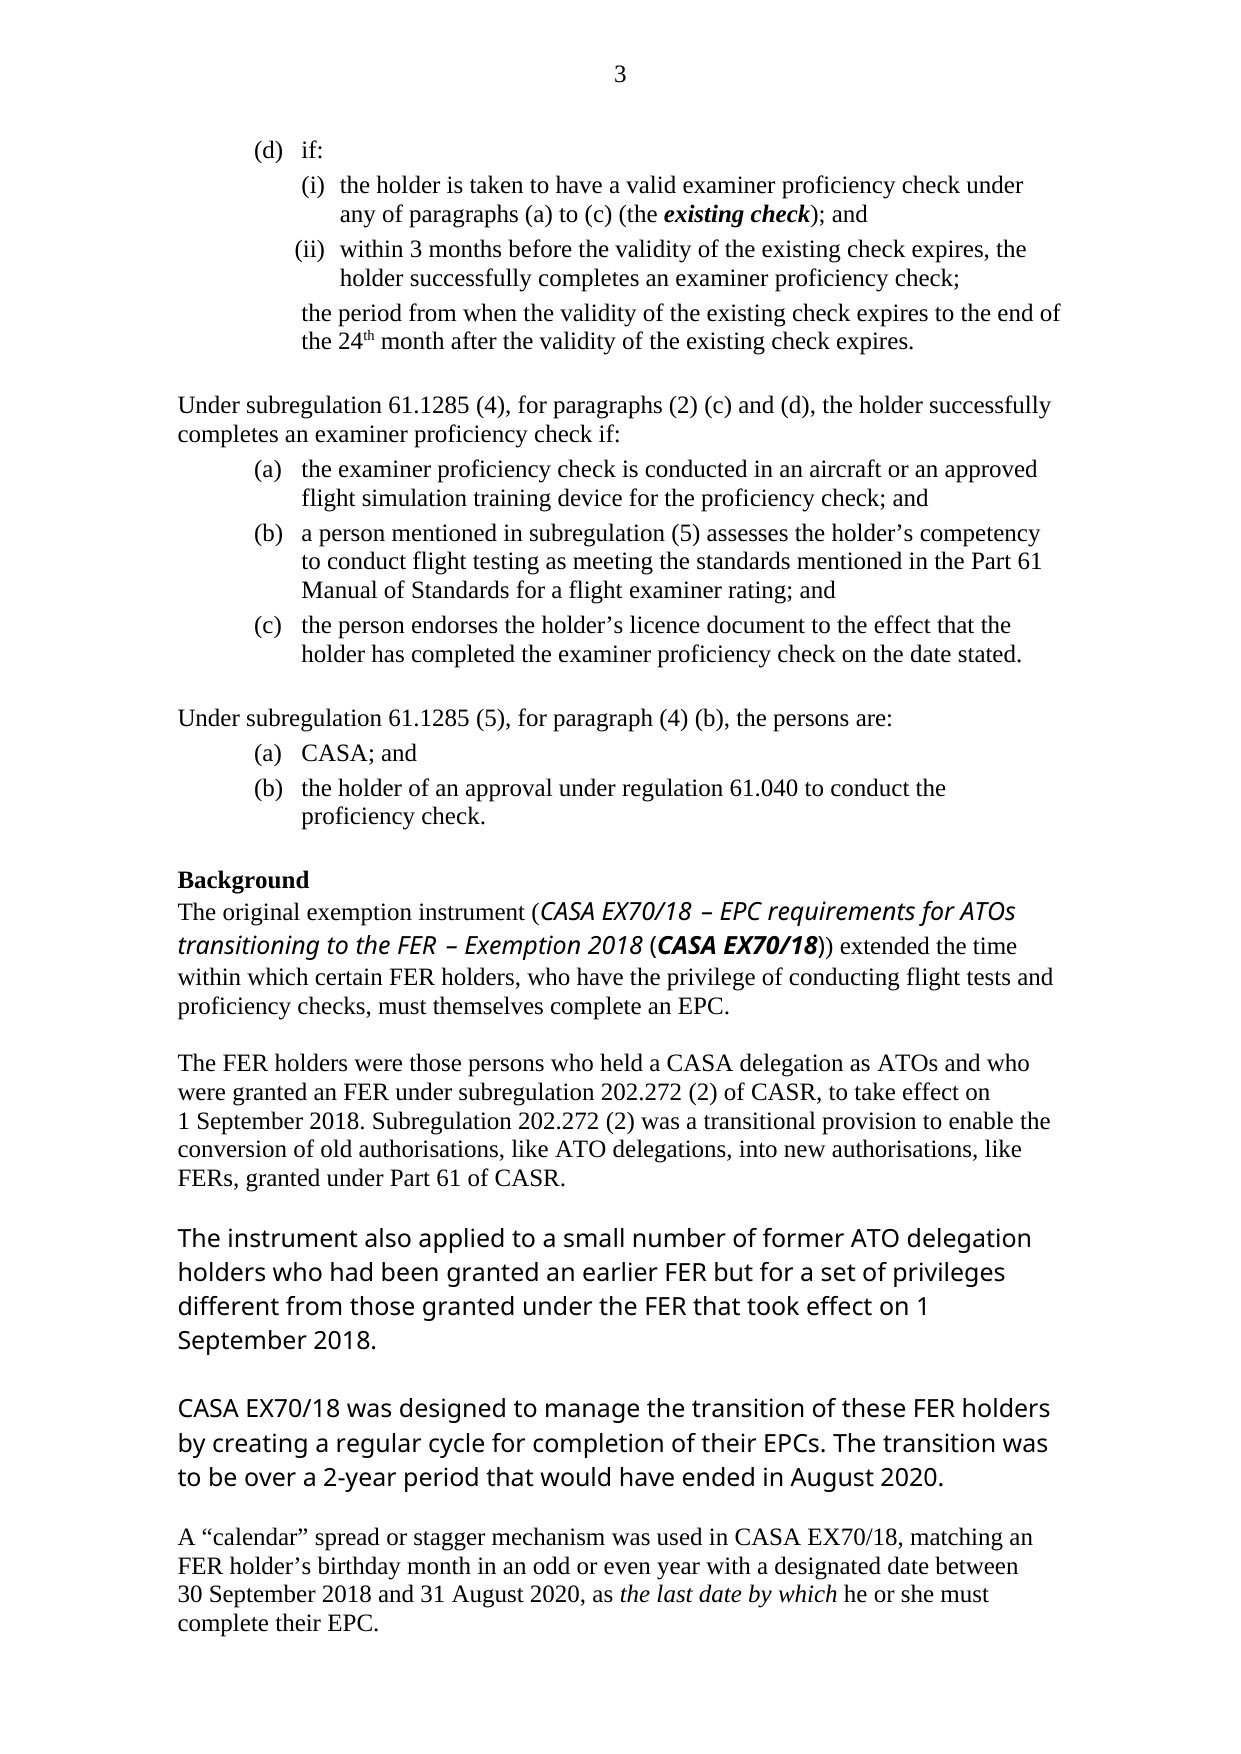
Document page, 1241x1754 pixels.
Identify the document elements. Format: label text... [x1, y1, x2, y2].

text (c) the person endorses the holder’s licence document to the effect that the holder has completed the examiner proficiency check on the date stated. [254, 610, 1063, 668]
text (d) if: [254, 135, 1063, 164]
text The original exemption instrument (CASA EX70/18 – EPC requirements for ATOs transitioning to the FER – Exemption 2018 (CASA EX70/18)) extended the time within which certain FER holders, who have the privilege of conducting flight tests and proficiency checks, must themselves complete an EPC. [177, 894, 1063, 1019]
text (a) CASA; and [254, 738, 1063, 766]
text (a) the examiner proficiency check is conducted in an aircraft or an approved flight simulation training device for the proficiency check; and [254, 454, 1063, 511]
text (i) the holder is taken to have a valid examiner proficiency check under any of paragraphs (a) to (c) (the existing check); and [224, 170, 1063, 228]
text The FER holders were those persons who held a CASA delegation as ATOs and who were granted an FER under subregulation 202.272 (2) of CASR, to take effect on 1 September 2018. Subregulation 202.272 (2) was a transitional provision to enable the conversion of old authorisations, like ATO delegations, into new authorisations, like FERs, granted under Part 61 of CASR. [177, 1048, 1063, 1192]
text Background [177, 865, 1063, 894]
text (b) a person mentioned in subregulation (5) assesses the holder’s competency to conduct flight testing as meeting the standards mentioned in the Part 61 Manual of Standards for a flight examiner rating; and [254, 518, 1063, 604]
text A “calendar” spread or stagger mechanism was used in CASA EX70/18, matching an FER holder’s birthday month in an odd or even year with a designated date between 30 September 2018 and 31 August 2020, as the last date by which he or she must complete their EPC. [177, 1522, 1063, 1637]
text the period from when the validity of the existing check expires to the end of the 24th month after the validity of the existing check expires. [254, 298, 1063, 355]
text Under subregulation 61.1285 (4), for paragraphs (2) (c) and (d), the holder successfully completes an examiner proficiency check if: [177, 390, 1063, 448]
text Under subregulation 61.1285 (5), for paragraph (4) (b), the persons are: [177, 703, 1063, 731]
text CASA EX70/18 was designed to manage the transition of these FER holders by creating a regular cycle for completion of their EPCs. The transition was to be over a 2-year period that would have ended in August 2020. [177, 1391, 1063, 1493]
text (ii) within 3 months before the validity of the existing check expires, the holder successfully completes an examiner proficiency check; [224, 234, 1063, 291]
text The instrument also applied to a small number of former ATO delegation holders who had been granted an earlier FER but for a set of privileges different from those granted under the FER that took effect on 1 September 2018. [177, 1221, 1063, 1357]
text (b) the holder of an approval under regulation 61.040 to conduct the proficiency check. [254, 773, 1063, 830]
